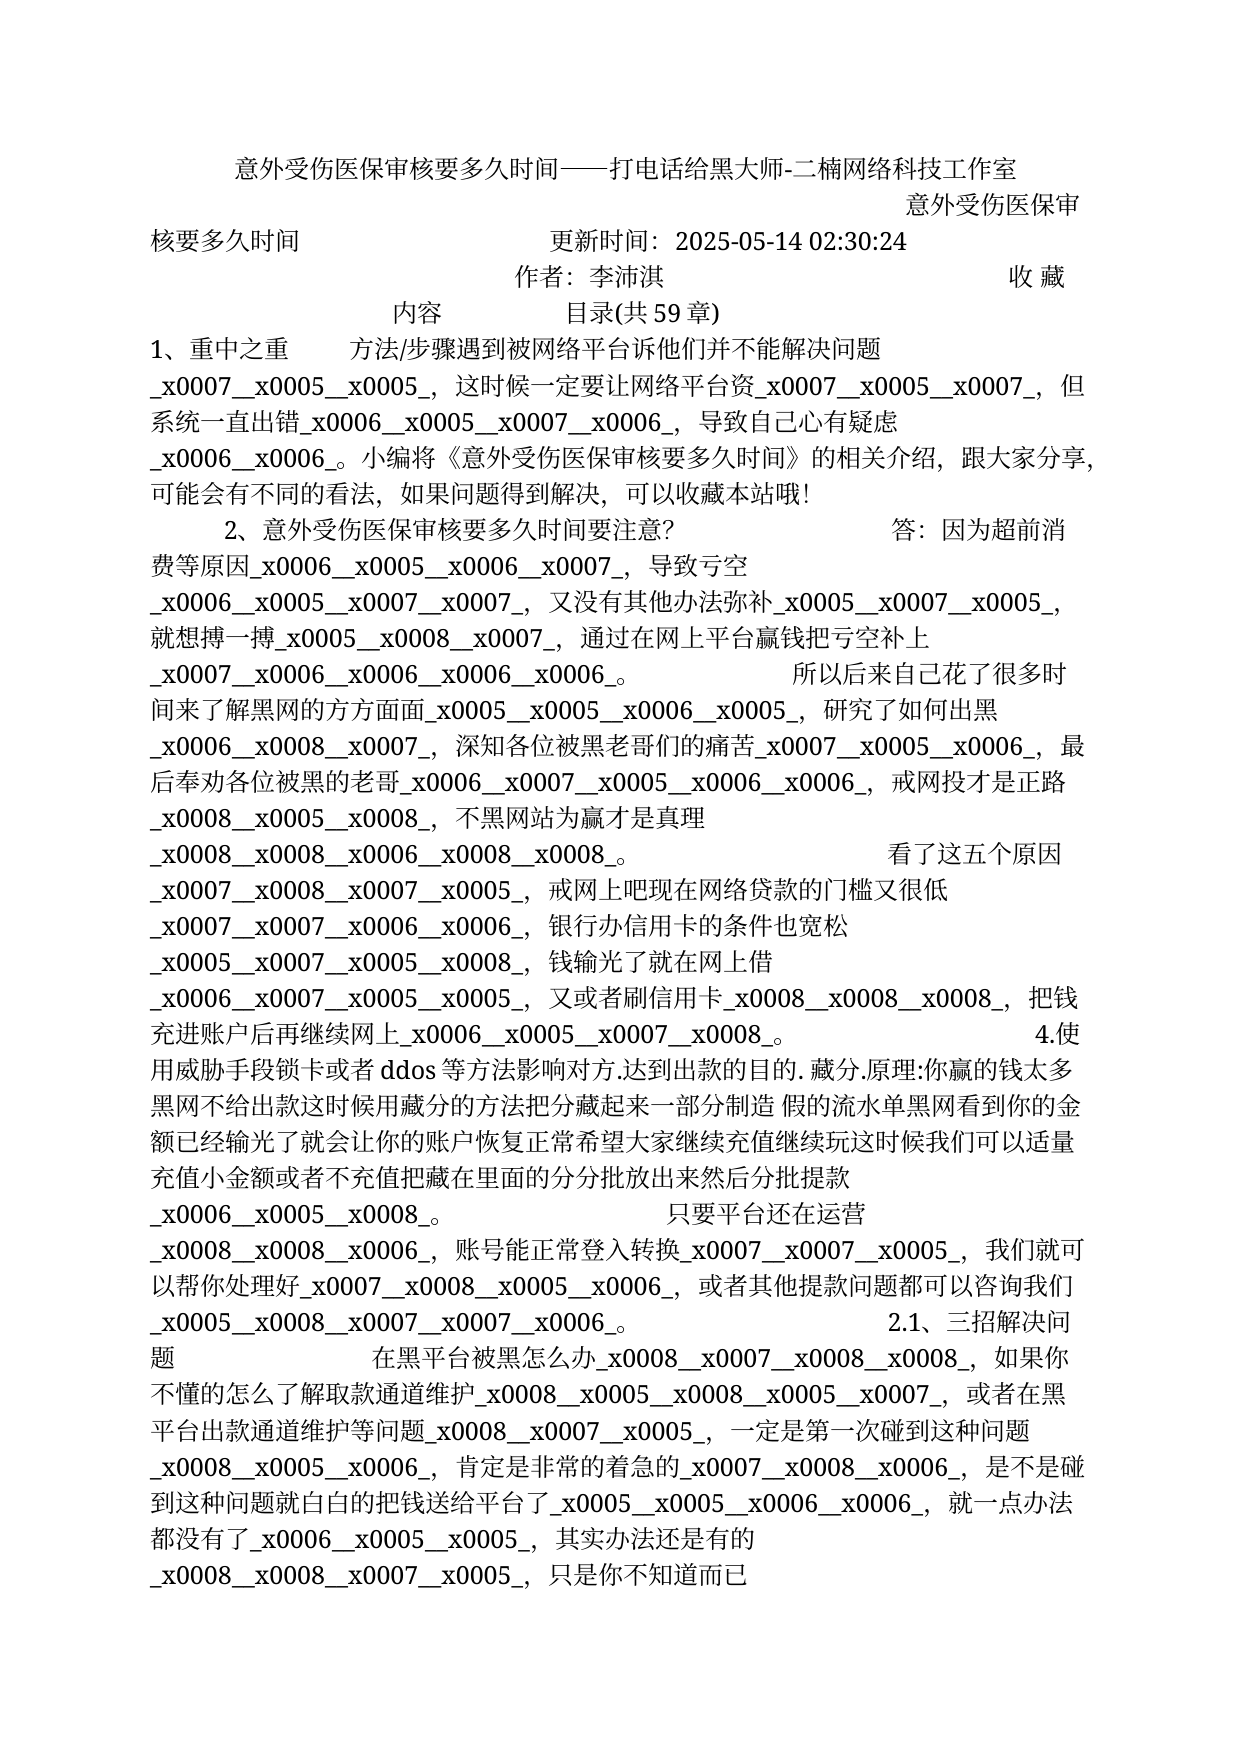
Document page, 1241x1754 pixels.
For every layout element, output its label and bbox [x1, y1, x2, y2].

text [150, 150, 1090, 1591]
